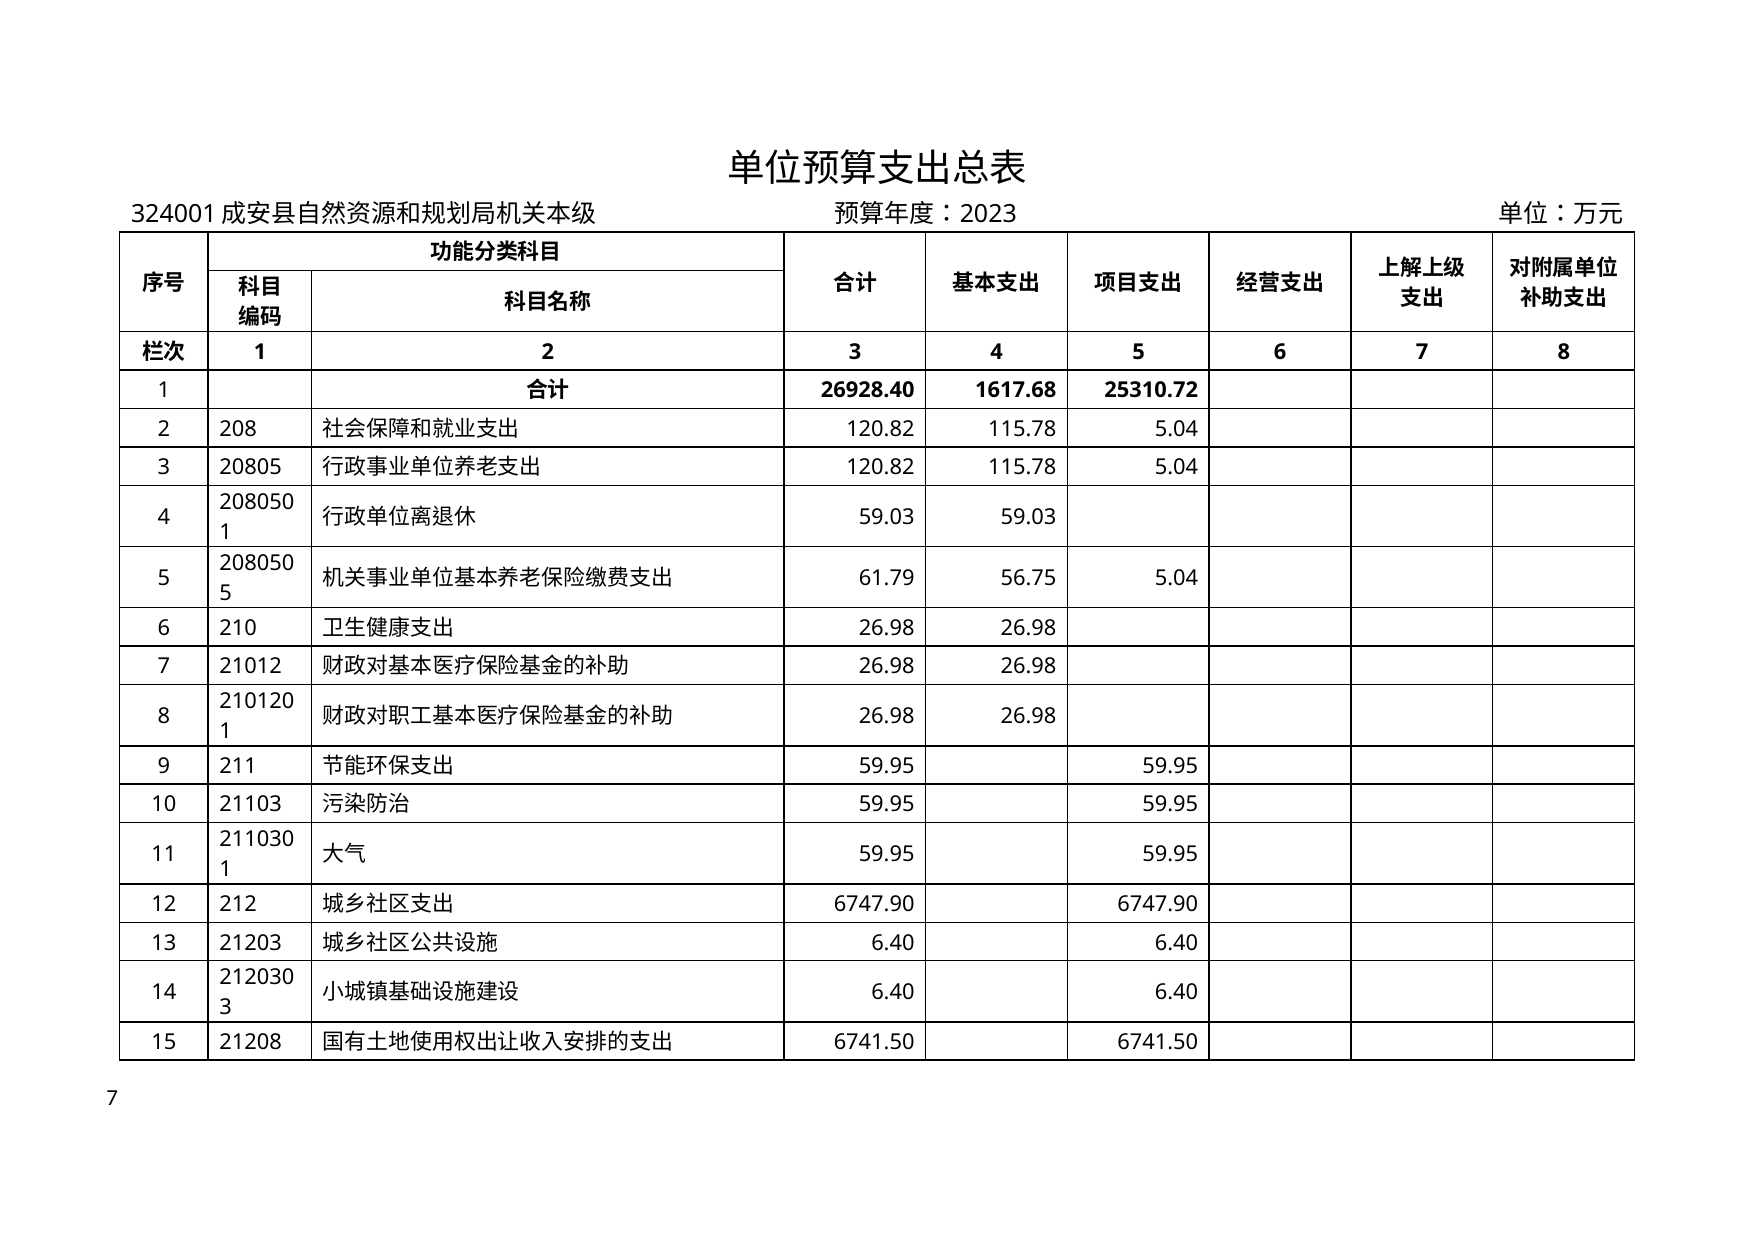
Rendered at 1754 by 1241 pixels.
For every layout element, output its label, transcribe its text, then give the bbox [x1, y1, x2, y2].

table_cell 59.95 [785, 747, 925, 783]
table_cell [1210, 647, 1350, 684]
table_cell 节能环保支出 [312, 747, 783, 783]
table_cell 26928.40 [785, 371, 925, 408]
table_cell [1352, 547, 1492, 607]
table_cell [1068, 647, 1208, 684]
table_cell 9 [120, 747, 207, 783]
table_cell [1493, 448, 1634, 484]
table_cell 59.03 [785, 486, 925, 546]
table_cell [1210, 923, 1350, 960]
table_cell [1493, 409, 1634, 446]
table_cell 6747.90 [785, 885, 925, 921]
table_cell 卫生健康支出 [312, 608, 783, 645]
table_cell 7 [120, 647, 207, 684]
table_header 单位：万元 [1068, 195, 1634, 231]
table_cell [1068, 486, 1208, 546]
table_cell [1352, 923, 1492, 960]
table_cell [1493, 547, 1634, 607]
table_cell [1210, 371, 1350, 408]
table_cell [1352, 409, 1492, 446]
table_cell 6741.50 [785, 1023, 925, 1059]
table_cell [1352, 608, 1492, 645]
table_cell 212 [209, 885, 311, 921]
table_cell [1493, 823, 1634, 883]
table_cell 项目支出 [1068, 233, 1208, 331]
table_cell 13 [120, 923, 207, 960]
table_cell [926, 785, 1067, 822]
table_cell 经营支出 [1210, 233, 1350, 331]
table_cell 5.04 [1068, 547, 1208, 607]
table_cell [1493, 486, 1634, 546]
table_cell 机关事业单位基本养老保险缴费支出 [312, 547, 783, 607]
table_cell 科目 编码 [209, 271, 311, 331]
table_cell [1352, 747, 1492, 783]
table_cell 21203 [209, 923, 311, 960]
table_cell 21208 [209, 1023, 311, 1059]
table_cell 26.98 [785, 608, 925, 645]
table_cell 2080501 [209, 486, 311, 546]
table_cell [1210, 747, 1350, 783]
table_cell 6 [1210, 332, 1350, 369]
table_cell [926, 823, 1067, 883]
table_cell [1210, 961, 1350, 1021]
table_cell 3 [120, 448, 207, 484]
table_cell 4 [926, 332, 1067, 369]
table_cell 2080505 [209, 547, 311, 607]
table_cell 1 [120, 371, 207, 408]
table_cell 11 [120, 823, 207, 883]
table_cell 2110301 [209, 823, 311, 883]
table_cell [1210, 486, 1350, 546]
table_cell [1068, 685, 1208, 745]
table_cell 1617.68 [926, 371, 1067, 408]
table_cell 8 [120, 685, 207, 745]
table_cell [926, 1023, 1067, 1059]
table_cell [1493, 1023, 1634, 1059]
table_cell [926, 747, 1067, 783]
table_cell 15 [120, 1023, 207, 1059]
table_cell [1493, 371, 1634, 408]
table_cell 26.98 [926, 685, 1067, 745]
table_cell 56.75 [926, 547, 1067, 607]
table_cell 59.95 [1068, 823, 1208, 883]
table_header 预算年度：2023 [785, 195, 1067, 231]
table_cell 2101201 [209, 685, 311, 745]
table_cell [1493, 923, 1634, 960]
table_cell 26.98 [926, 608, 1067, 645]
table_cell [1210, 547, 1350, 607]
table_cell 6747.90 [1068, 885, 1208, 921]
table_cell 210 [209, 608, 311, 645]
table_cell 5.04 [1068, 409, 1208, 446]
table_cell [1352, 885, 1492, 921]
table_cell 59.95 [1068, 747, 1208, 783]
table_cell 财政对职工基本医疗保险基金的补助 [312, 685, 783, 745]
table_cell [1210, 785, 1350, 822]
table_cell [1210, 885, 1350, 921]
text 单位预算支出总表 [106, 142, 1648, 193]
table_cell [1210, 409, 1350, 446]
table_cell [1493, 647, 1634, 684]
table_cell 12 [120, 885, 207, 921]
table_cell 59.95 [1068, 785, 1208, 822]
table_cell [1210, 1023, 1350, 1059]
table_cell [1493, 785, 1634, 822]
table_cell [1493, 961, 1634, 1021]
table_cell 8 [1493, 332, 1634, 369]
table_cell 59.03 [926, 486, 1067, 546]
table_cell 208 [209, 409, 311, 446]
table_cell 对附属单位补助支出 [1493, 233, 1634, 331]
table_cell [209, 371, 311, 408]
table_cell [926, 923, 1067, 960]
table_cell [1493, 685, 1634, 745]
table_cell 城乡社区支出 [312, 885, 783, 921]
table_cell 5.04 [1068, 448, 1208, 484]
table_cell 2 [312, 332, 783, 369]
table_cell 社会保障和就业支出 [312, 409, 783, 446]
table_cell [1493, 885, 1634, 921]
table_cell 行政单位离退休 [312, 486, 783, 546]
table_header 324001成安县自然资源和规划局机关本级 [120, 195, 783, 231]
table_cell [1352, 685, 1492, 745]
table_cell 5 [1068, 332, 1208, 369]
table_cell [1352, 785, 1492, 822]
table_cell [1210, 448, 1350, 484]
table_cell 14 [120, 961, 207, 1021]
table_cell [926, 961, 1067, 1021]
table_cell 120.82 [785, 448, 925, 484]
table_cell 2120303 [209, 961, 311, 1021]
table_cell [1210, 823, 1350, 883]
table_cell 科目名称 [312, 271, 783, 331]
table_cell 6.40 [1068, 961, 1208, 1021]
table_cell 3 [785, 332, 925, 369]
table_cell 功能分类科目 [209, 233, 783, 270]
table_cell 序号 [120, 233, 207, 331]
table_cell [1352, 486, 1492, 546]
table_cell 21103 [209, 785, 311, 822]
table_cell 59.95 [785, 785, 925, 822]
table_cell [1352, 647, 1492, 684]
table_cell 115.78 [926, 409, 1067, 446]
table_cell 基本支出 [926, 233, 1067, 331]
table_cell [926, 885, 1067, 921]
table_cell [1210, 685, 1350, 745]
table_cell 小城镇基础设施建设 [312, 961, 783, 1021]
table_cell 大气 [312, 823, 783, 883]
table_cell 120.82 [785, 409, 925, 446]
table_cell 115.78 [926, 448, 1067, 484]
table_cell 合计 [785, 233, 925, 331]
table_cell [1352, 448, 1492, 484]
table_cell [1352, 823, 1492, 883]
table_cell 10 [120, 785, 207, 822]
table_cell 6.40 [785, 961, 925, 1021]
table_cell 61.79 [785, 547, 925, 607]
table_cell [1352, 961, 1492, 1021]
table_cell 4 [120, 486, 207, 546]
table_cell 6 [120, 608, 207, 645]
table_cell 1 [209, 332, 311, 369]
table_cell 5 [120, 547, 207, 607]
table_cell 财政对基本医疗保险基金的补助 [312, 647, 783, 684]
table_cell 6.40 [785, 923, 925, 960]
table_cell 2 [120, 409, 207, 446]
table_cell 20805 [209, 448, 311, 484]
table_cell 国有土地使用权出让收入安排的支出 [312, 1023, 783, 1059]
table_cell [1210, 608, 1350, 645]
table_cell 26.98 [785, 647, 925, 684]
table_cell [1493, 608, 1634, 645]
table_cell 行政事业单位养老支出 [312, 448, 783, 484]
table_cell 6.40 [1068, 923, 1208, 960]
table_cell 211 [209, 747, 311, 783]
table_cell 59.95 [785, 823, 925, 883]
table_cell 合计 [312, 371, 783, 408]
table_cell 污染防治 [312, 785, 783, 822]
table_cell [1493, 747, 1634, 783]
table_cell 21012 [209, 647, 311, 684]
table_cell 7 [1352, 332, 1492, 369]
table_cell 25310.72 [1068, 371, 1208, 408]
table_cell 26.98 [785, 685, 925, 745]
table_cell 上解上级 支出 [1352, 233, 1492, 331]
table_cell [1352, 1023, 1492, 1059]
table_cell 6741.50 [1068, 1023, 1208, 1059]
table_cell [1352, 371, 1492, 408]
table_cell 城乡社区公共设施 [312, 923, 783, 960]
table_cell [1068, 608, 1208, 645]
table_cell 26.98 [926, 647, 1067, 684]
table_cell 栏次 [120, 332, 207, 369]
